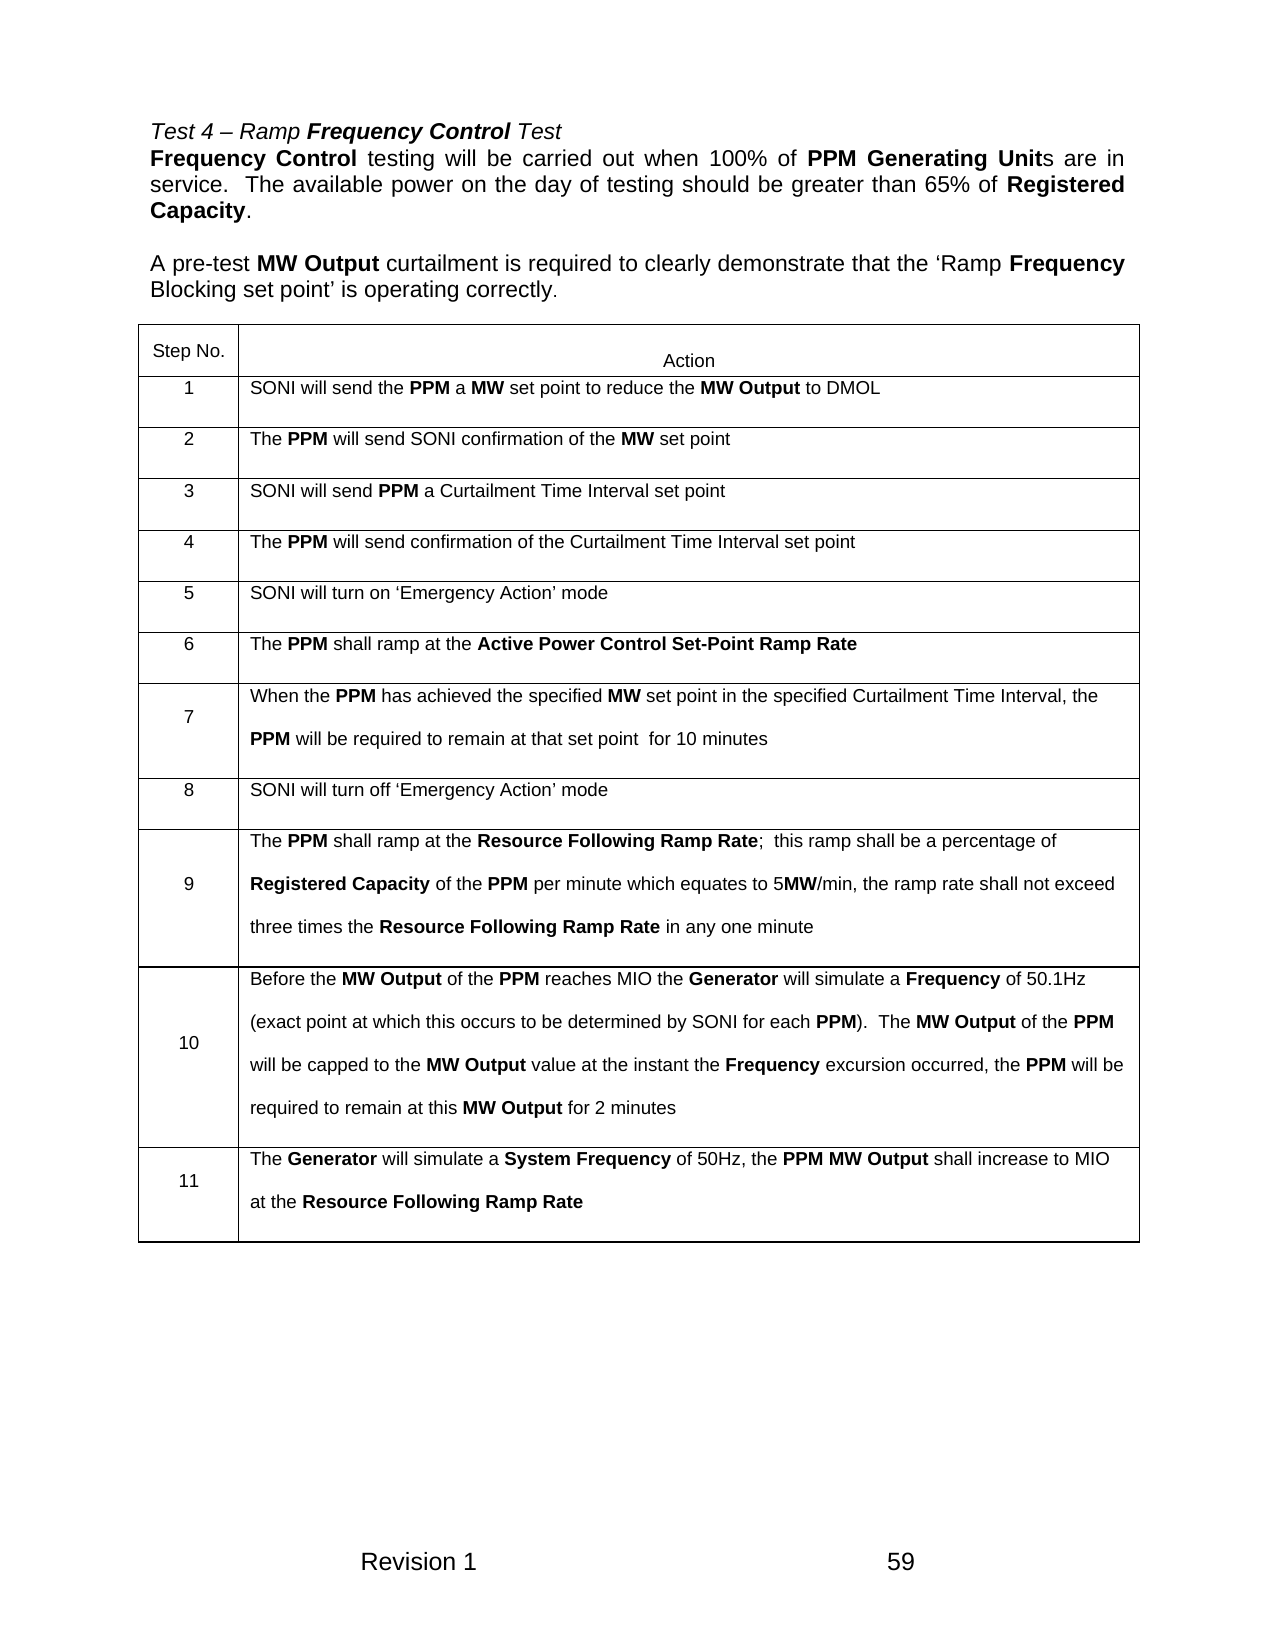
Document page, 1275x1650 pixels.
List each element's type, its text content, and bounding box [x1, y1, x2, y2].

table_cell 9 [139, 830, 238, 966]
table_cell 4 [139, 531, 238, 581]
table_cell The PPM shall ramp at the Resource Following Ramp Rate; this ramp shall be a percentage of Registered Capacity of the PPM per minute which equates to 5MW/min, the ramp rate shall not exceed three times the Resource Following Ramp Rate in any one minute [239, 830, 1139, 966]
table_cell 5 [139, 582, 238, 632]
table_cell When the PPM has achieved the specified MW set point in the specified Curtailment Time Interval, the PPM will be required to remain at that set point for 10 minutes [239, 684, 1139, 778]
table_cell SONI will turn on ‘Emergency Action’ mode [239, 582, 1139, 632]
table_cell The PPM will send confirmation of the Curtailment Time Interval set point [239, 531, 1139, 581]
table_cell SONI will turn off ‘Emergency Action’ mode [239, 779, 1139, 829]
table_cell The Generator will simulate a System Frequency of 50Hz, the PPM MW Output shall increase to MIO at the Resource Following Ramp Rate [239, 1148, 1139, 1241]
table_cell Before the MW Output of the PPM reaches MIO the Generator will simulate a Frequency of 50.1Hz (exact point at which this occurs to be determined by SONI for each PPM). The MW Output of the PPM will be capped to the MW Output value at the instant the Frequency excursion occurred, the PPM will be required to remain at this MW Output for 2 minutes [239, 968, 1139, 1147]
table_cell 3 [139, 479, 238, 529]
table_cell 11 [139, 1148, 238, 1241]
table_cell 2 [139, 428, 238, 478]
text Frequency Control testing will be carried out when 100% of PPM Generating Units are in service. The available power on the day of testing should be greater than 65% of Registered Capacity. [150, 144, 1125, 223]
table_cell SONI will send the PPM a MW set point to reduce the MW Output to DMOL [239, 377, 1139, 427]
table_cell SONI will send PPM a Curtailment Time Interval set point [239, 479, 1139, 529]
table_cell The PPM will send SONI confirmation of the MW set point [239, 428, 1139, 478]
text Test 4 – Ramp Frequency Control Test [150, 118, 1125, 144]
table_cell 7 [139, 684, 238, 778]
table_cell 8 [139, 779, 238, 829]
table_cell The PPM shall ramp at the Active Power Control Set-Point Ramp Rate [239, 633, 1139, 683]
table_header Step No. [139, 325, 238, 376]
text A pre-test MW Output curtailment is required to clearly demonstrate that the ‘Ramp Frequency Blocking set point’ is operating correctly. [150, 250, 1125, 303]
table_cell 1 [139, 377, 238, 427]
table_cell 10 [139, 968, 238, 1147]
table_cell 6 [139, 633, 238, 683]
table_header Action [239, 325, 1139, 376]
